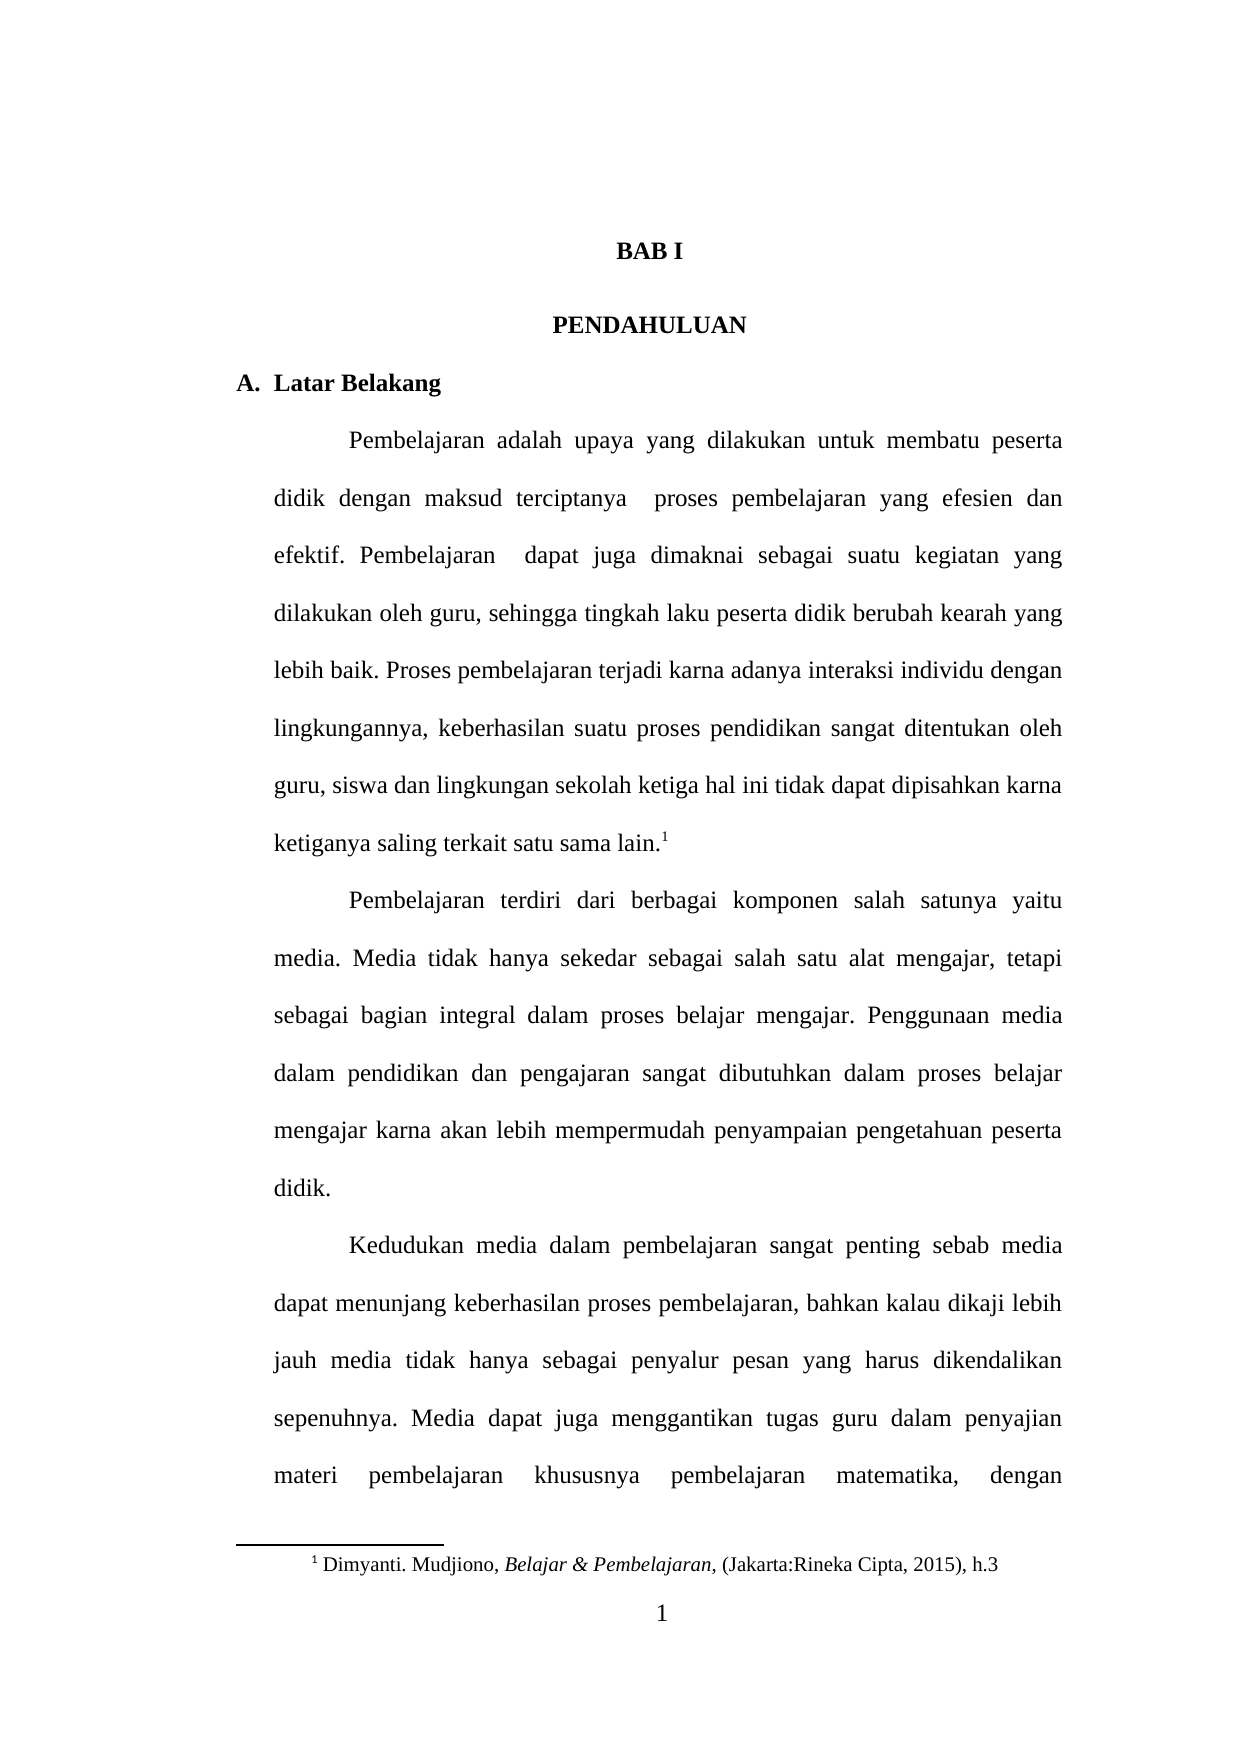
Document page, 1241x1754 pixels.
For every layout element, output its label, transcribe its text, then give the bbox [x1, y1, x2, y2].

list Pembelajaran terdiri dari berbagai komponen salah satunya yaitu media. Media tidak hanya sekedar sebagai salah satu alat mengajar, tetapi sebagai bagian integral dalam proses belajar mengajar. Penggunaan media dalam pendidikan dan pengajaran sangat dibutuhkan dalam proses belajar mengajar karna akan lebih mempermudah penyampaian pengetahuan peserta didik. [274, 885, 1063, 1202]
list Latar Belakang [236, 368, 1063, 397]
list Pembelajaran adalah upaya yang dilakukan untuk membatu peserta didik dengan maksud terciptanya proses pembelajaran yang efesien dan efektif. Pembelajaran dapat juga dimaknai sebagai suatu kegiatan yang dilakukan oleh guru, sehingga tingkah laku peserta didik berubah kearah yang lebih baik. Proses pembelajaran terjadi karna adanya interaksi individu dengan lingkungannya, keberhasilan suatu proses pendidikan sangat ditentukan oleh guru, siswa dan lingkungan sekolah ketiga hal ini tidak dapat dipisahkan karna ketiganya saling terkait satu sama lain. [274, 425, 1063, 857]
list PENDAHULUAN [236, 310, 1063, 339]
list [274, 1230, 1063, 1489]
text BAB I [236, 236, 1063, 265]
